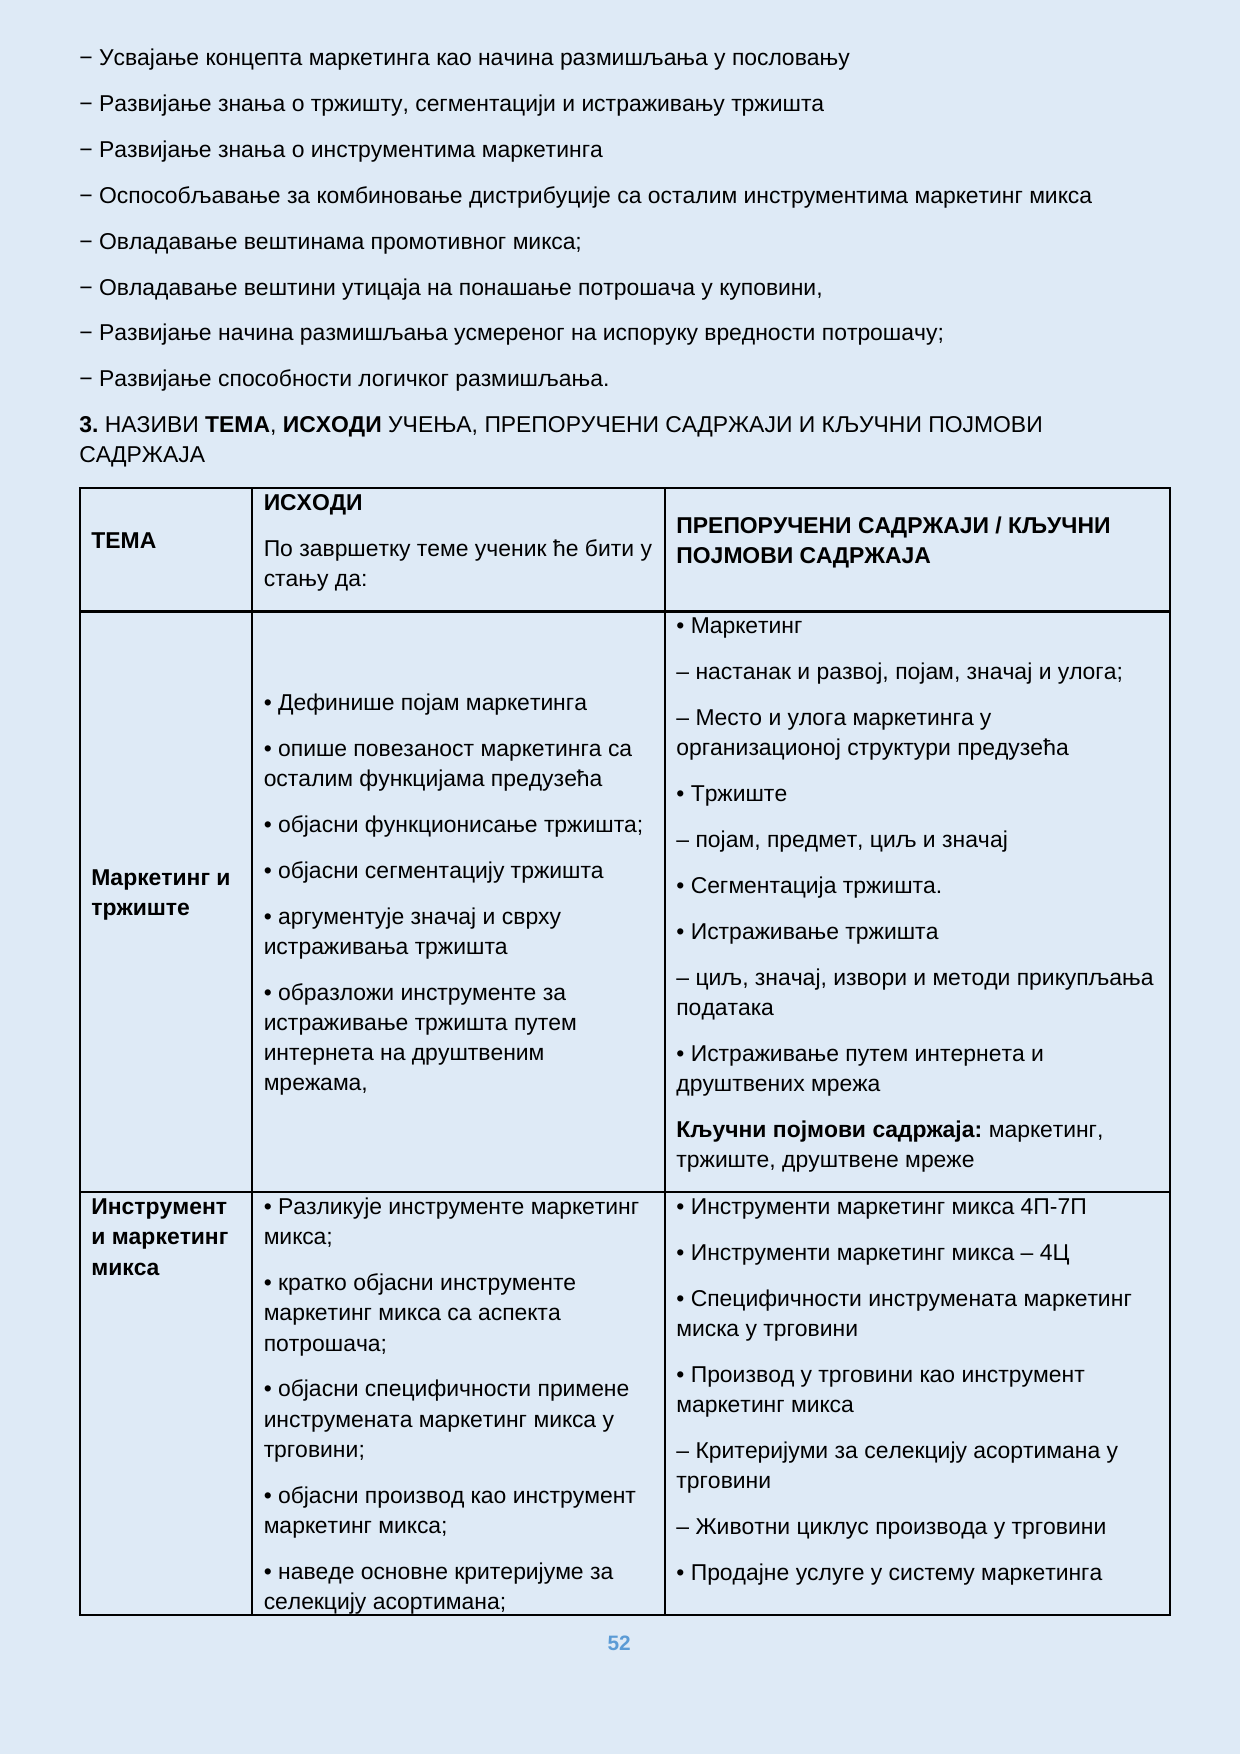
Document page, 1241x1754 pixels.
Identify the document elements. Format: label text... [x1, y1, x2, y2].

table_header ПРЕПОРУЧЕНИ САДРЖАЈИ / КЉУЧНИ ПОЈМОВИ САДРЖАЈА [666, 489, 1169, 610]
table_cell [253, 1193, 664, 1614]
text − Развијање знања о инструментима маркетинга [79, 136, 1159, 162]
text − Овладавање вештини утицаја на понашање потрошача у куповини, [79, 273, 1159, 300]
table_cell • Маркетинг – настанак и развој, појам, значај и улога; – Место и улога маркетинга у организационој структури предузећа • Тржиште – појам, предмет, циљ и значај • Сегментација тржишта. • Истраживање тржишта – циљ, значај, извори и методи прикупљања података • Истраживање путем интернета и друштвених мрежа Кључни појмови садржаја: маркетинг, тржиште, друштвене мреже [666, 613, 1169, 1191]
text − Оспособљавање за комбиновање дистрибуције са осталим инструментима маркетинг микса [79, 182, 1159, 208]
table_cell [81, 1193, 251, 1614]
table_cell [666, 1193, 1169, 1614]
text − Усвајање концепта маркетинга као начина размишљања у пословању [79, 44, 1159, 71]
table_cell Маркетинг и тржиште [81, 613, 251, 1191]
text − Развијање знања о тржишту, сегментацији и истраживању тржишта [79, 90, 1159, 117]
text 3. НАЗИВИ ТЕМА, ИСХОДИ УЧЕЊА, ПРЕПОРУЧЕНИ САДРЖАЈИ И КЉУЧНИ ПОЈМОВИ САДРЖАЈА [79, 411, 1159, 468]
text − Овладавање вештинама промотивног микса; [79, 228, 1159, 254]
text − Развијање начина размишљања усмереног на испоруку вредности потрошачу; [79, 319, 1159, 346]
table_header ТЕМА [81, 489, 251, 610]
table_cell • Дефинише појам маркетинга • опише повезаност маркетинга са осталим функцијама предузећа • објасни функционисање тржишта; • објасни сегментацију тржишта • аргументује значај и сврху истраживања тржишта • образложи инструменте за истраживање тржишта путем интернета на друштвеним мрежама, [253, 613, 664, 1191]
text − Развијање способности логичког размишљања. [79, 365, 1159, 392]
table_header ИСХОДИ По завршетку теме ученик ће бити у стању да: [253, 489, 664, 610]
